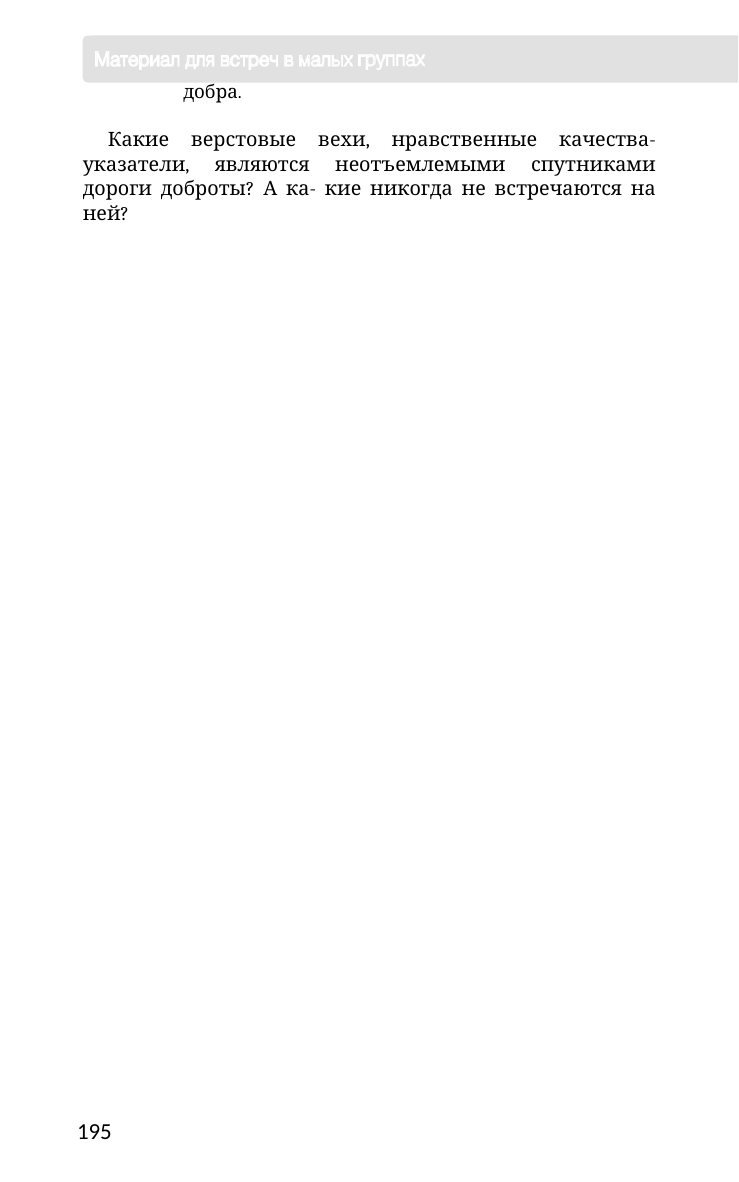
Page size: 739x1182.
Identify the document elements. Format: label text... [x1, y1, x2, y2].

picture [358, 54, 425, 70]
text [183, 81, 619, 103]
picture [95, 51, 353, 70]
text Какие верстовые вехи, нравственные качества-указатели, являются неотъемлемыми спутниками дороги доброты? А ка- кие никогда не встречаются на ней? [83, 129, 656, 225]
